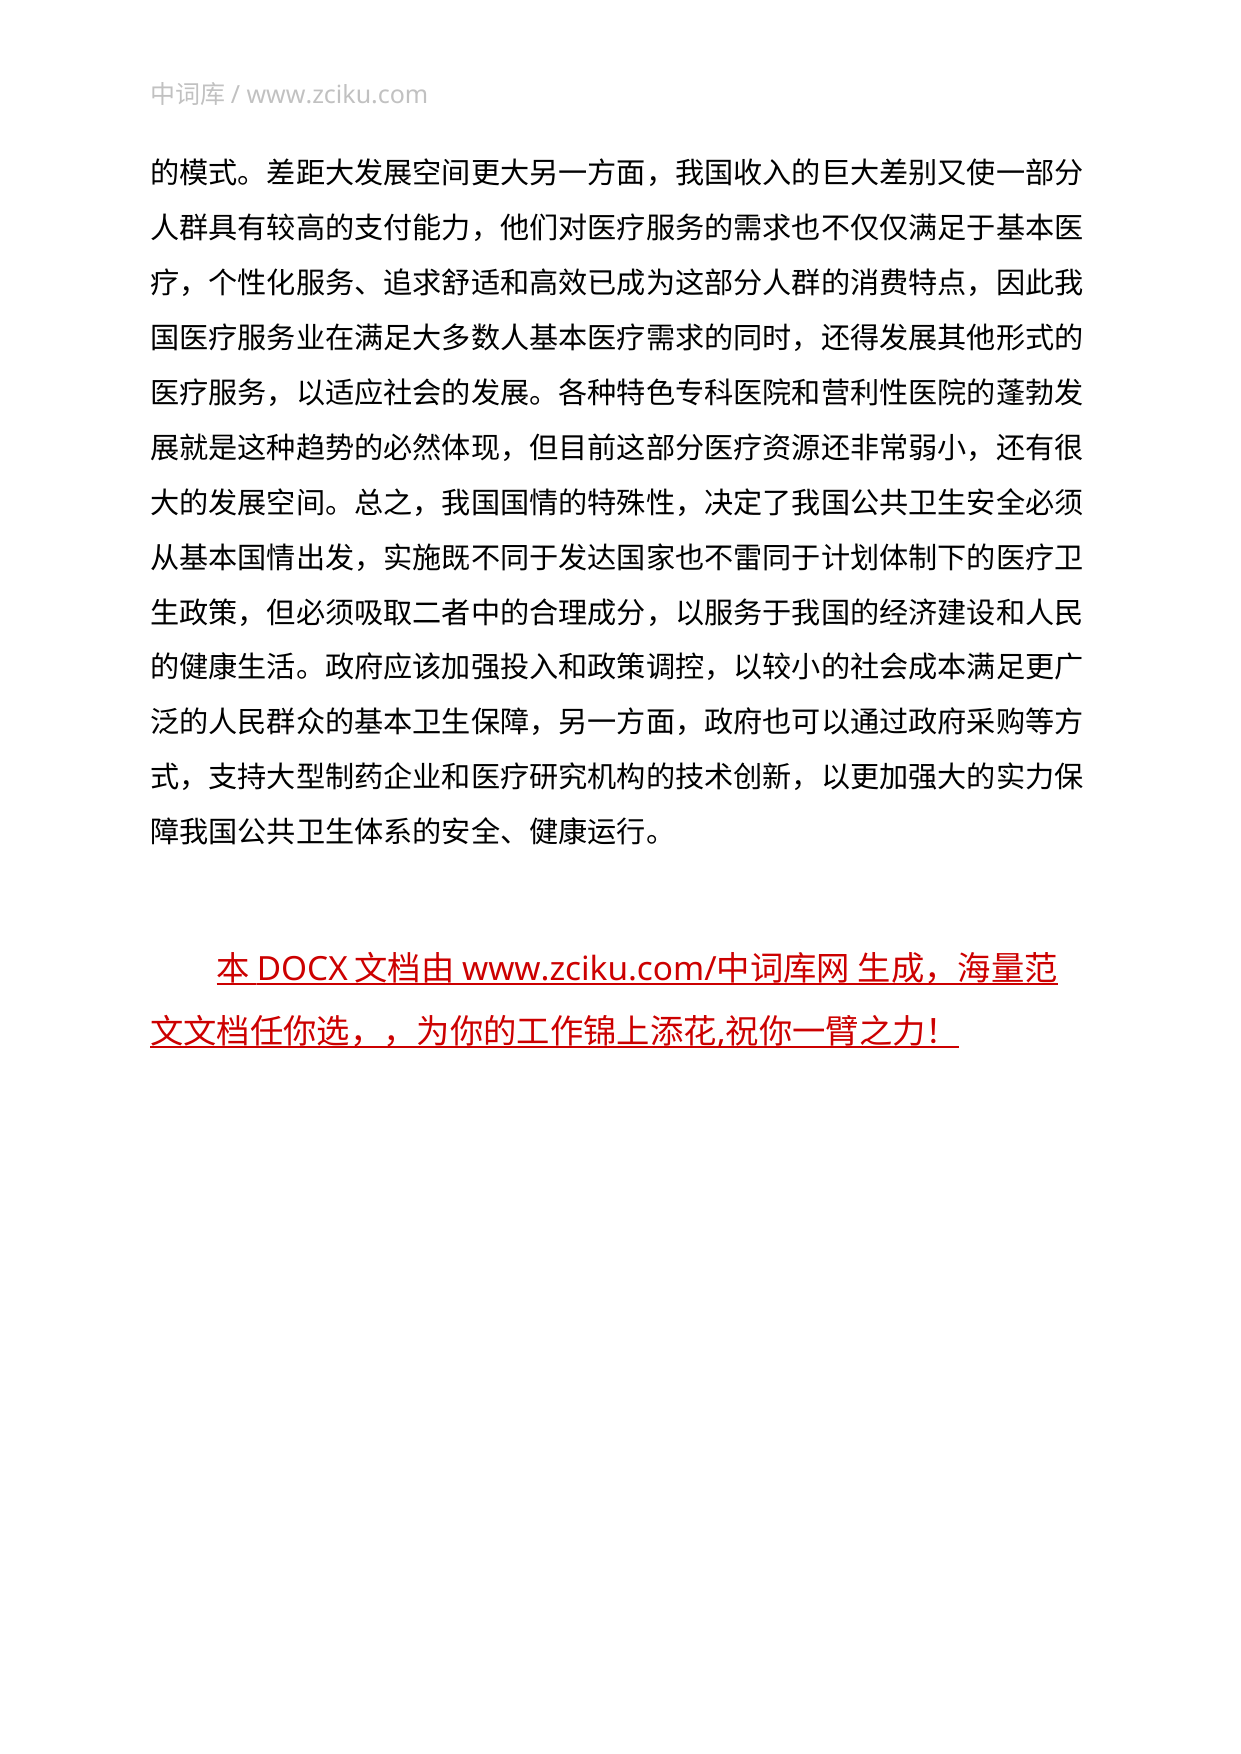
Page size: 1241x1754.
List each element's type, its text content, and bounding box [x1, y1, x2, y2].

text 本DOCX文档由 www.zciku.com/中词库网 生成，海量范文文档任你选，，为你的工作锦上添花,祝你一臂之力！ [150, 942, 1090, 1053]
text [150, 150, 1090, 851]
